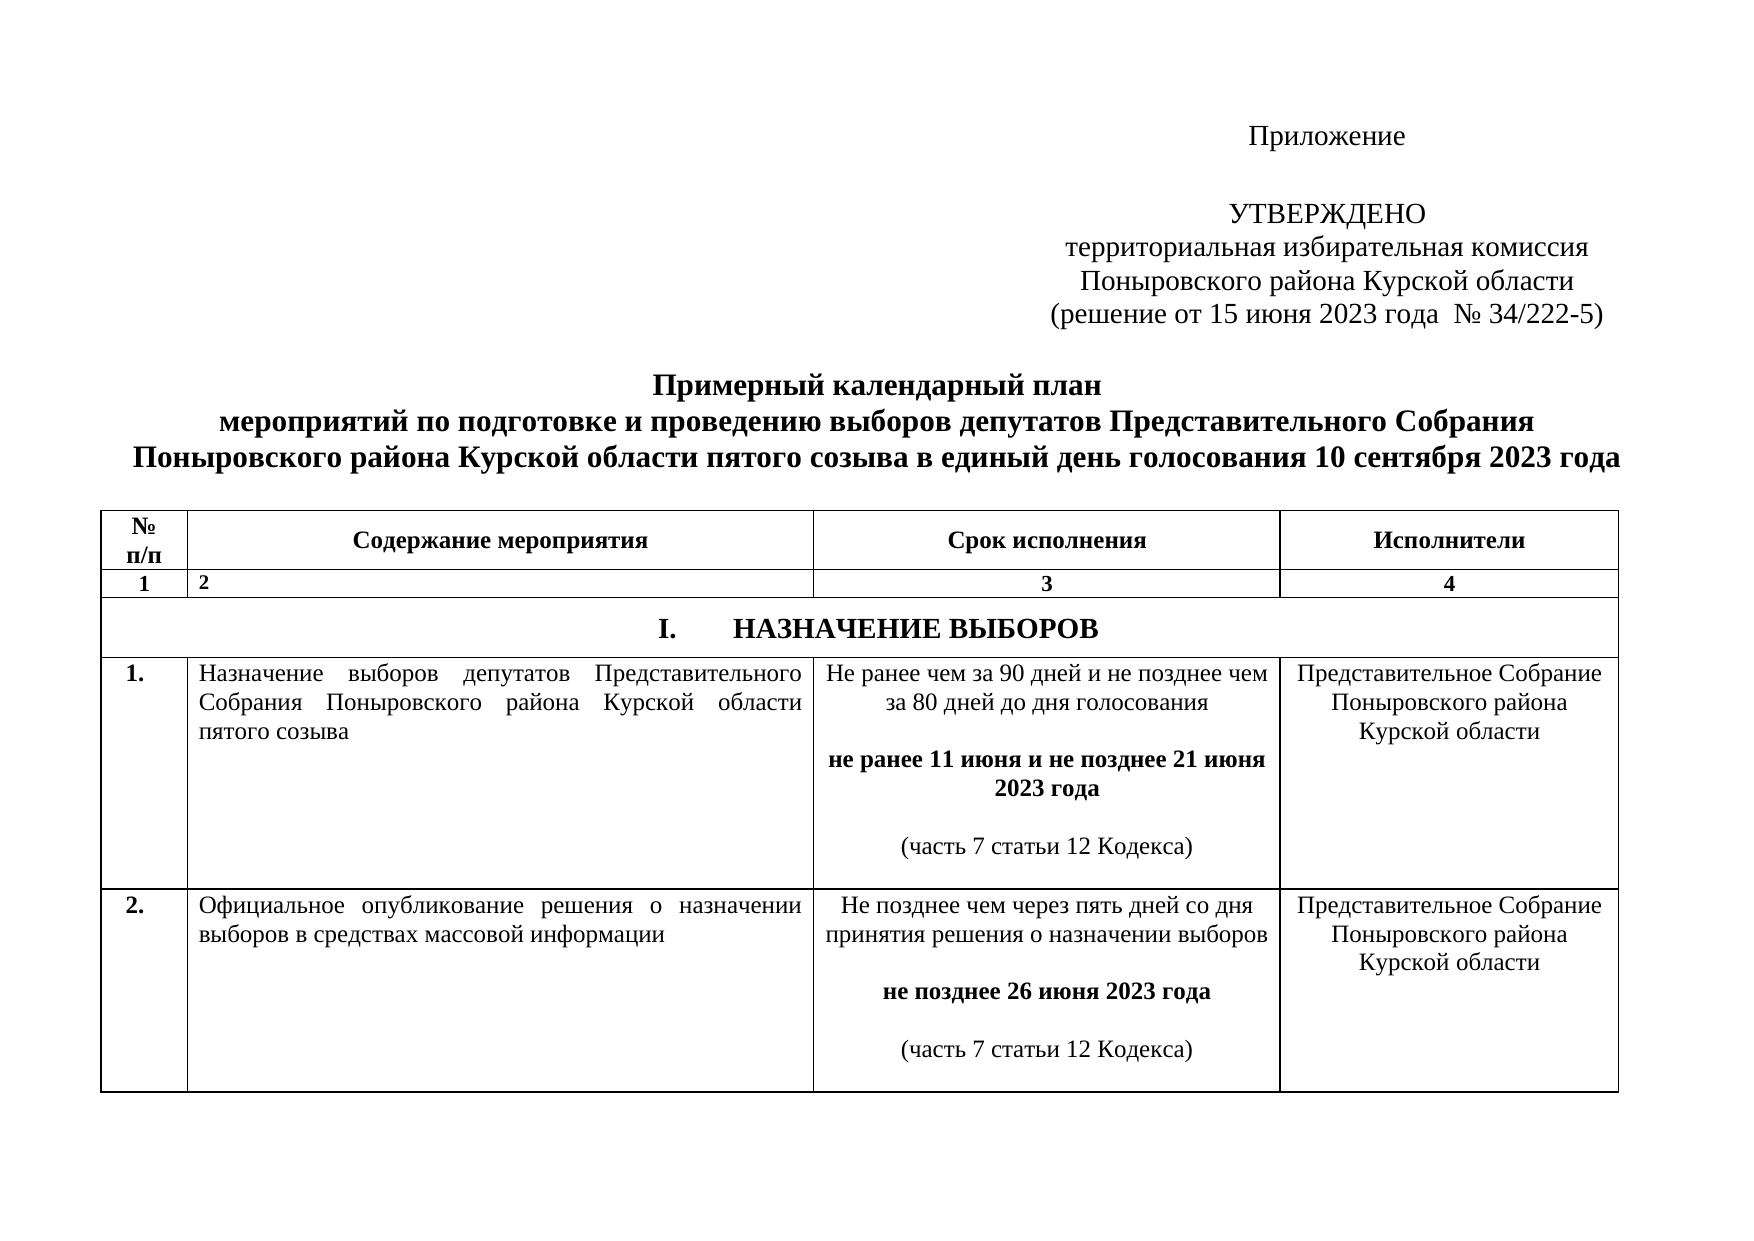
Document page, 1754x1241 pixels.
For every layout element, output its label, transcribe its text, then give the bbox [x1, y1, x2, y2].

table_header Содержание мероприятия [188, 511, 813, 569]
table_cell Не ранее чем за 90 дней и не позднее чем за 80 дней до дня голосования не ранее 11 июня и не позднее 21 июня 2023 года (часть 7 статьи 12 Кодекса) [814, 658, 1279, 888]
table_cell Не позднее чем через пять дней со дня принятия решения о назначении выборов не позднее 26 июня 2023 года (часть 7 статьи 12 Кодекса) [814, 890, 1279, 1091]
table_cell 4 [1281, 570, 1618, 597]
table_cell 1 [102, 570, 187, 597]
table_cell 3 [814, 570, 1279, 597]
subtitle Приложение [1018, 118, 1636, 152]
table_cell 2 [188, 570, 813, 597]
text территориальная избирательная комиссия [1018, 229, 1636, 263]
text (решение от 15 июня 2023 года № 34/222-5) [1018, 296, 1636, 330]
text мероприятий по подготовке и проведению выборов депутатов Представительного Собрания Поныровского района Курской области пятого созыва в единый день голосования 10 сентября 2023 года [118, 402, 1636, 474]
table_header Срок исполнения [814, 511, 1279, 569]
table_cell Официальное опубликование решения о назначении выборов в средствах массовой информации [188, 890, 813, 1091]
subtitle УТВЕРЖДЕНО [1018, 196, 1636, 229]
table_header Исполнители [1281, 511, 1618, 569]
text Примерный календарный план [118, 366, 1636, 402]
table_cell Представительное Собрание Поныровского района Курской области [1281, 890, 1618, 1091]
table_cell [102, 658, 187, 888]
table_cell НАЗНАЧЕНИЕ ВЫБОРОВ [102, 598, 1618, 657]
table_cell Назначение выборов депутатов Представительного Собрания Поныровского района Курской области пятого созыва [188, 658, 813, 888]
table_cell [102, 890, 187, 1091]
table_header № п/п [102, 511, 187, 569]
table_cell Представительное Собрание Поныровского района Курской области [1281, 658, 1618, 888]
text Поныровского района Курской области [1018, 263, 1636, 296]
